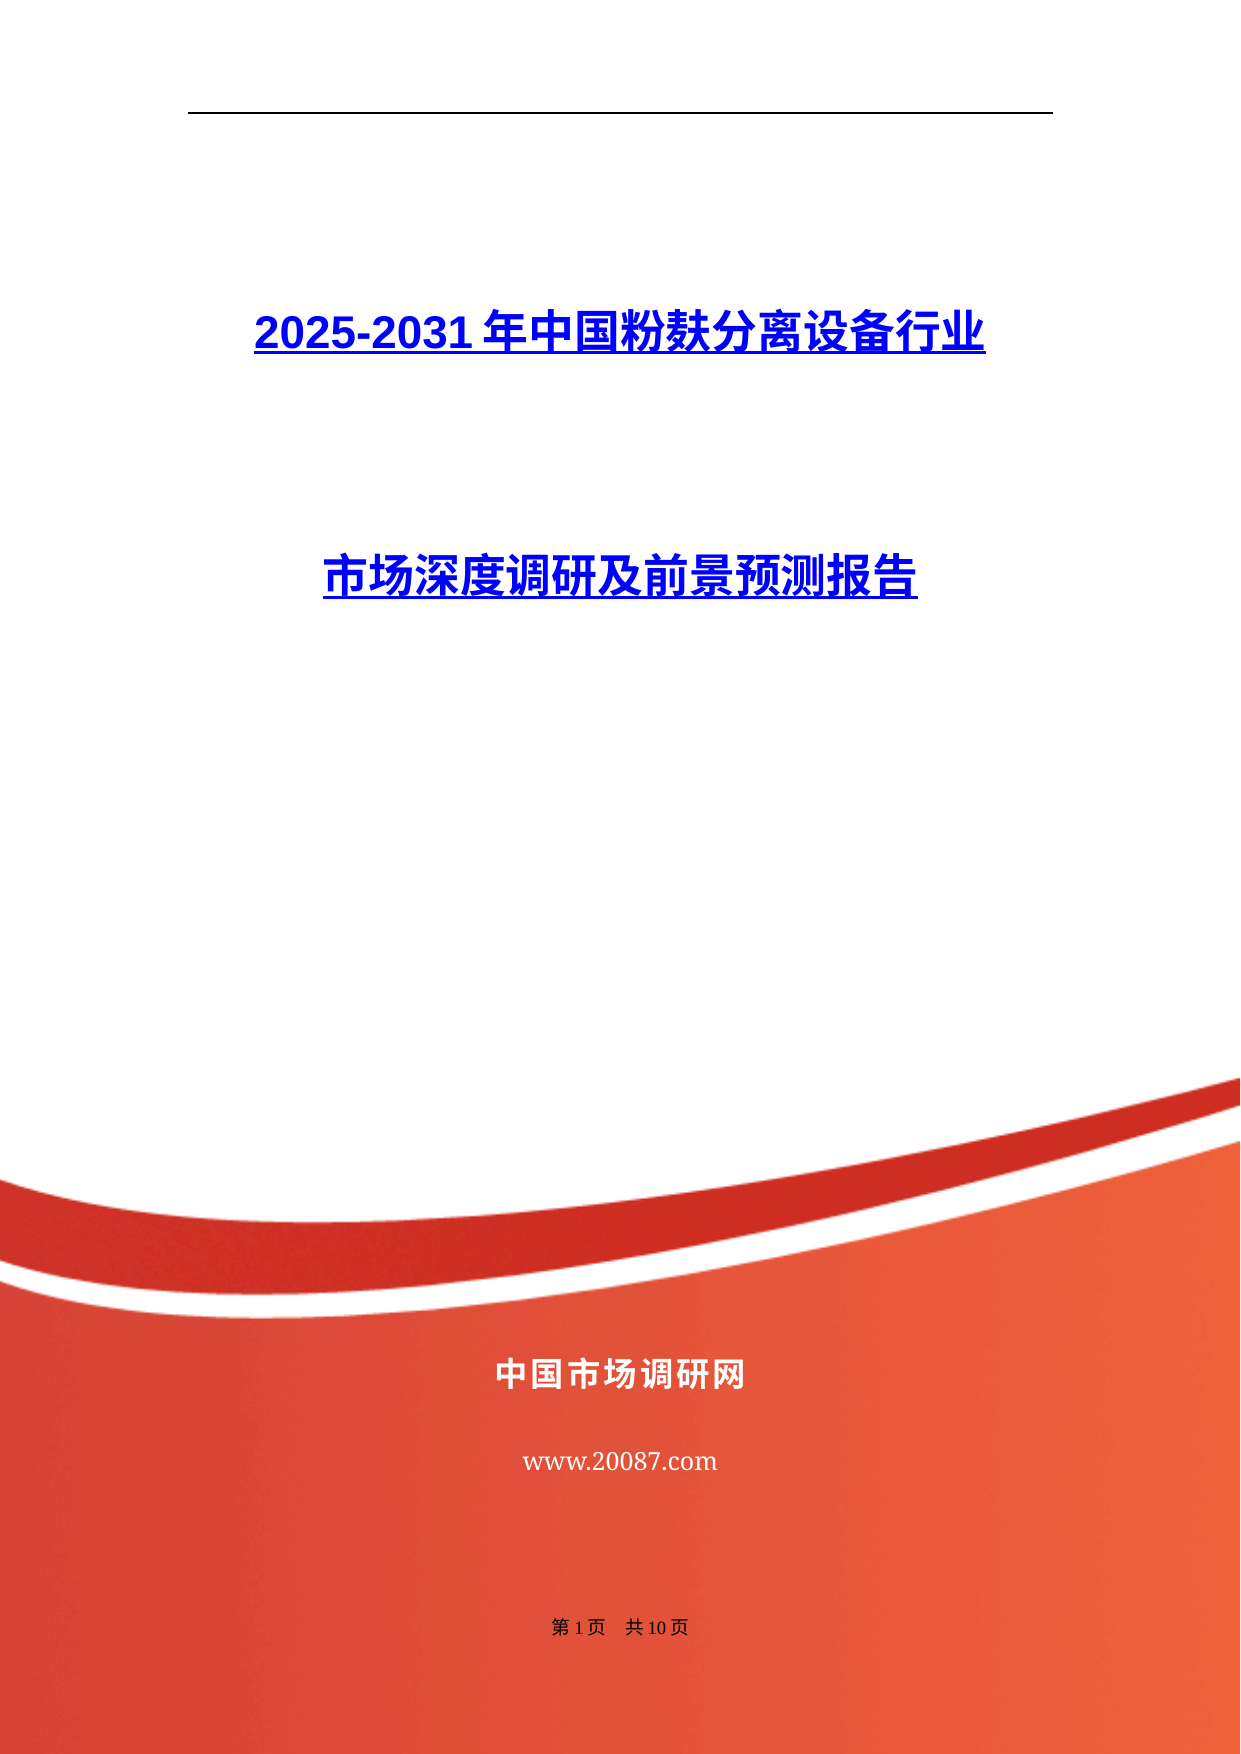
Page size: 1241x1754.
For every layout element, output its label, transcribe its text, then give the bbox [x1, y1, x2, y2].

text www.20087.com [187, 1428, 1053, 1493]
picture [0, 1006, 1241, 1754]
table_header 2025-2031年中国粉麸分离设备行业市场深度调研及前景预测报告 [188, 207, 1053, 773]
subtitle 中国市场调研网 [187, 1339, 1053, 1404]
